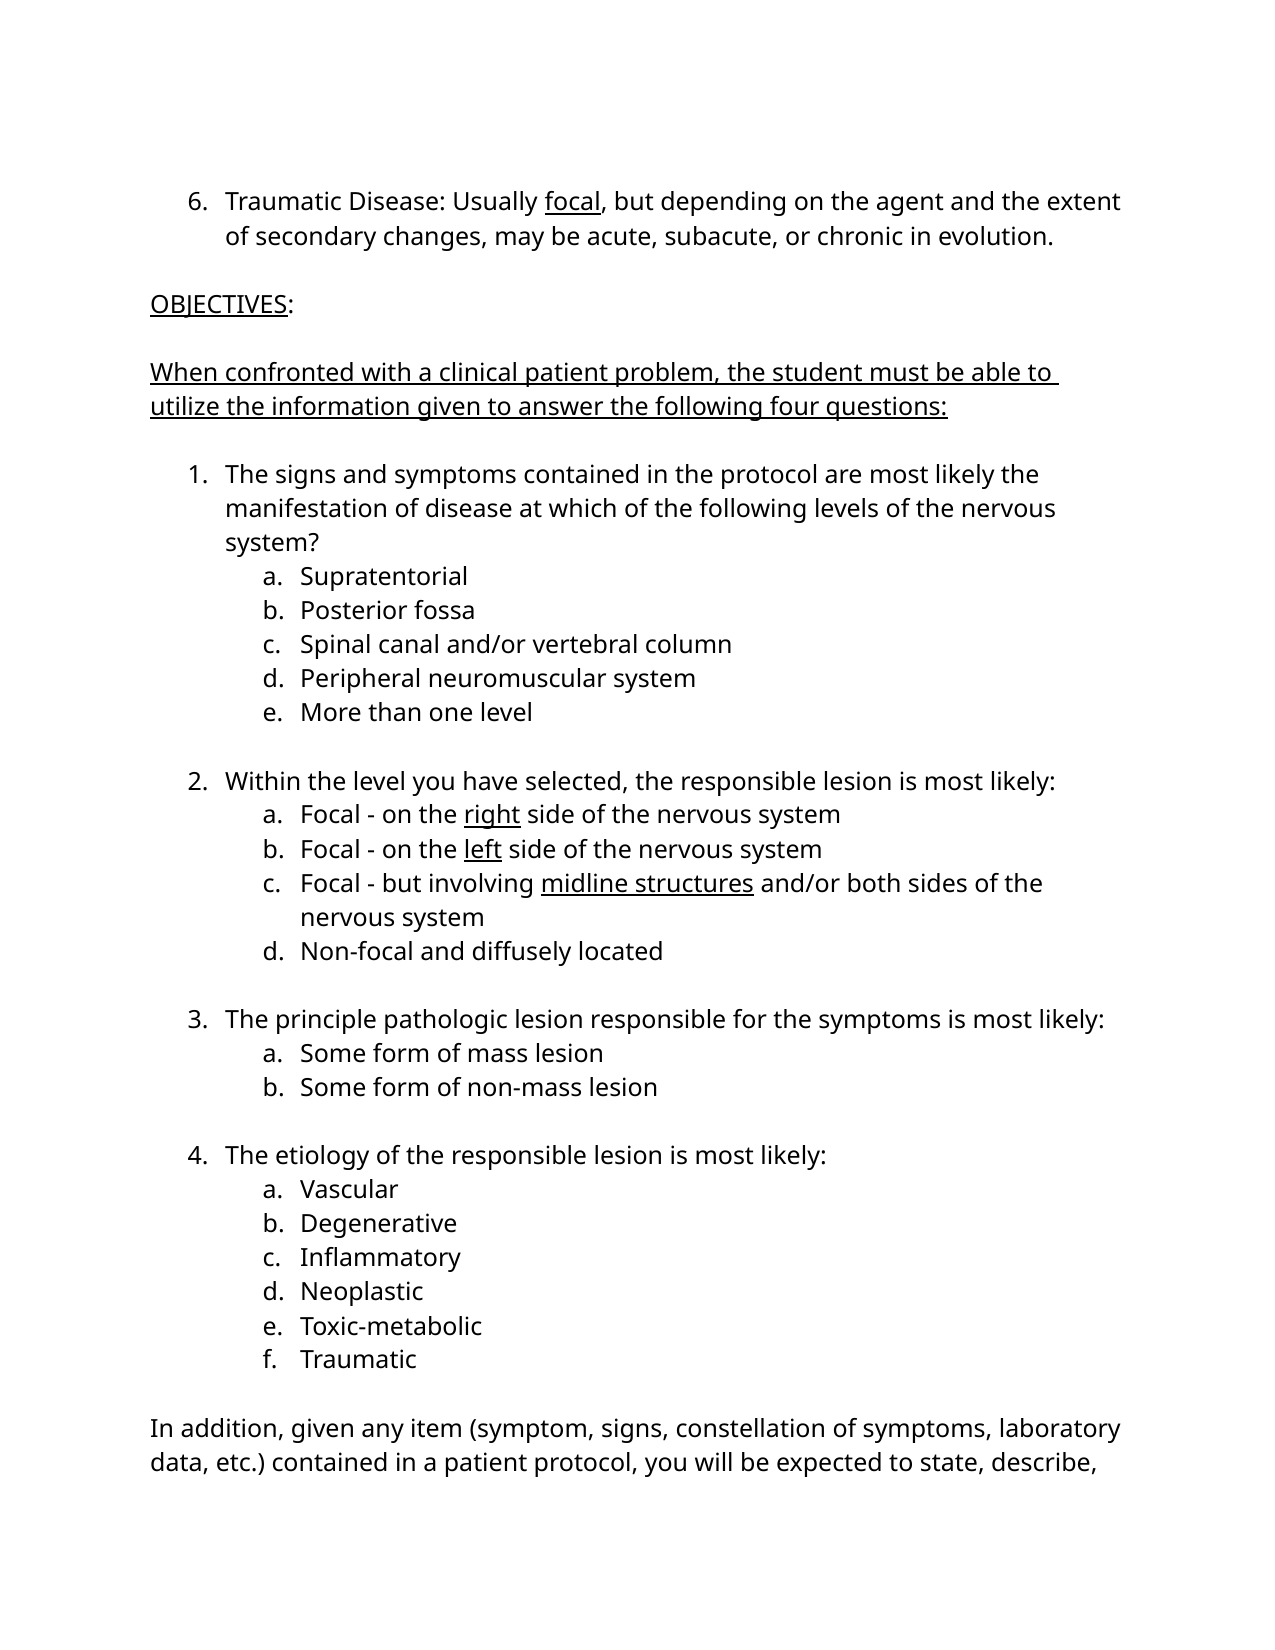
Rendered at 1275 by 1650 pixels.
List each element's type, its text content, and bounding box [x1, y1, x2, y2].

list The signs and symptoms contained in the protocol are most likely the manifestation of disease at which of the following levels of the nervous system? [187, 457, 1125, 559]
text OBJECTIVES: [150, 286, 1125, 320]
list Focal - but involving midline structures and/or both sides of the nervous system [262, 865, 1125, 933]
list Focal - on the right side of the nervous system [262, 797, 1125, 831]
list The etiology of the responsible lesion is most likely: [187, 1138, 1125, 1172]
list Traumatic Disease: Usually focal, but depending on the agent and the extent of secondary changes, may be acute, subacute, or chronic in evolution. [187, 184, 1125, 252]
list Some form of mass lesion [262, 1036, 1125, 1070]
list Neoplastic [262, 1274, 1125, 1308]
list Inflammatory [262, 1240, 1125, 1274]
list Peripheral neuromuscular system [262, 661, 1125, 695]
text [150, 1410, 1125, 1478]
list Non-focal and diffusely located [262, 933, 1125, 967]
list Toxic-metabolic [262, 1308, 1125, 1342]
list Traumatic [262, 1342, 1125, 1376]
list Degenerative [262, 1206, 1125, 1240]
list More than one level [262, 695, 1125, 729]
list Focal - on the left side of the nervous system [262, 831, 1125, 865]
list Within the level you have selected, the responsible lesion is most likely: [187, 763, 1125, 797]
list Supratentorial [262, 559, 1125, 593]
list The principle pathologic lesion responsible for the symptoms is most likely: [187, 1002, 1125, 1036]
list Posterior fossa [262, 593, 1125, 627]
list Spinal canal and/or vertebral column [262, 627, 1125, 661]
list Some form of non-mass lesion [262, 1070, 1125, 1104]
list Vascular [262, 1172, 1125, 1206]
text When confronted with a clinical patient problem, the student must be able to utilize the information given to answer the following four questions: [150, 354, 1125, 422]
